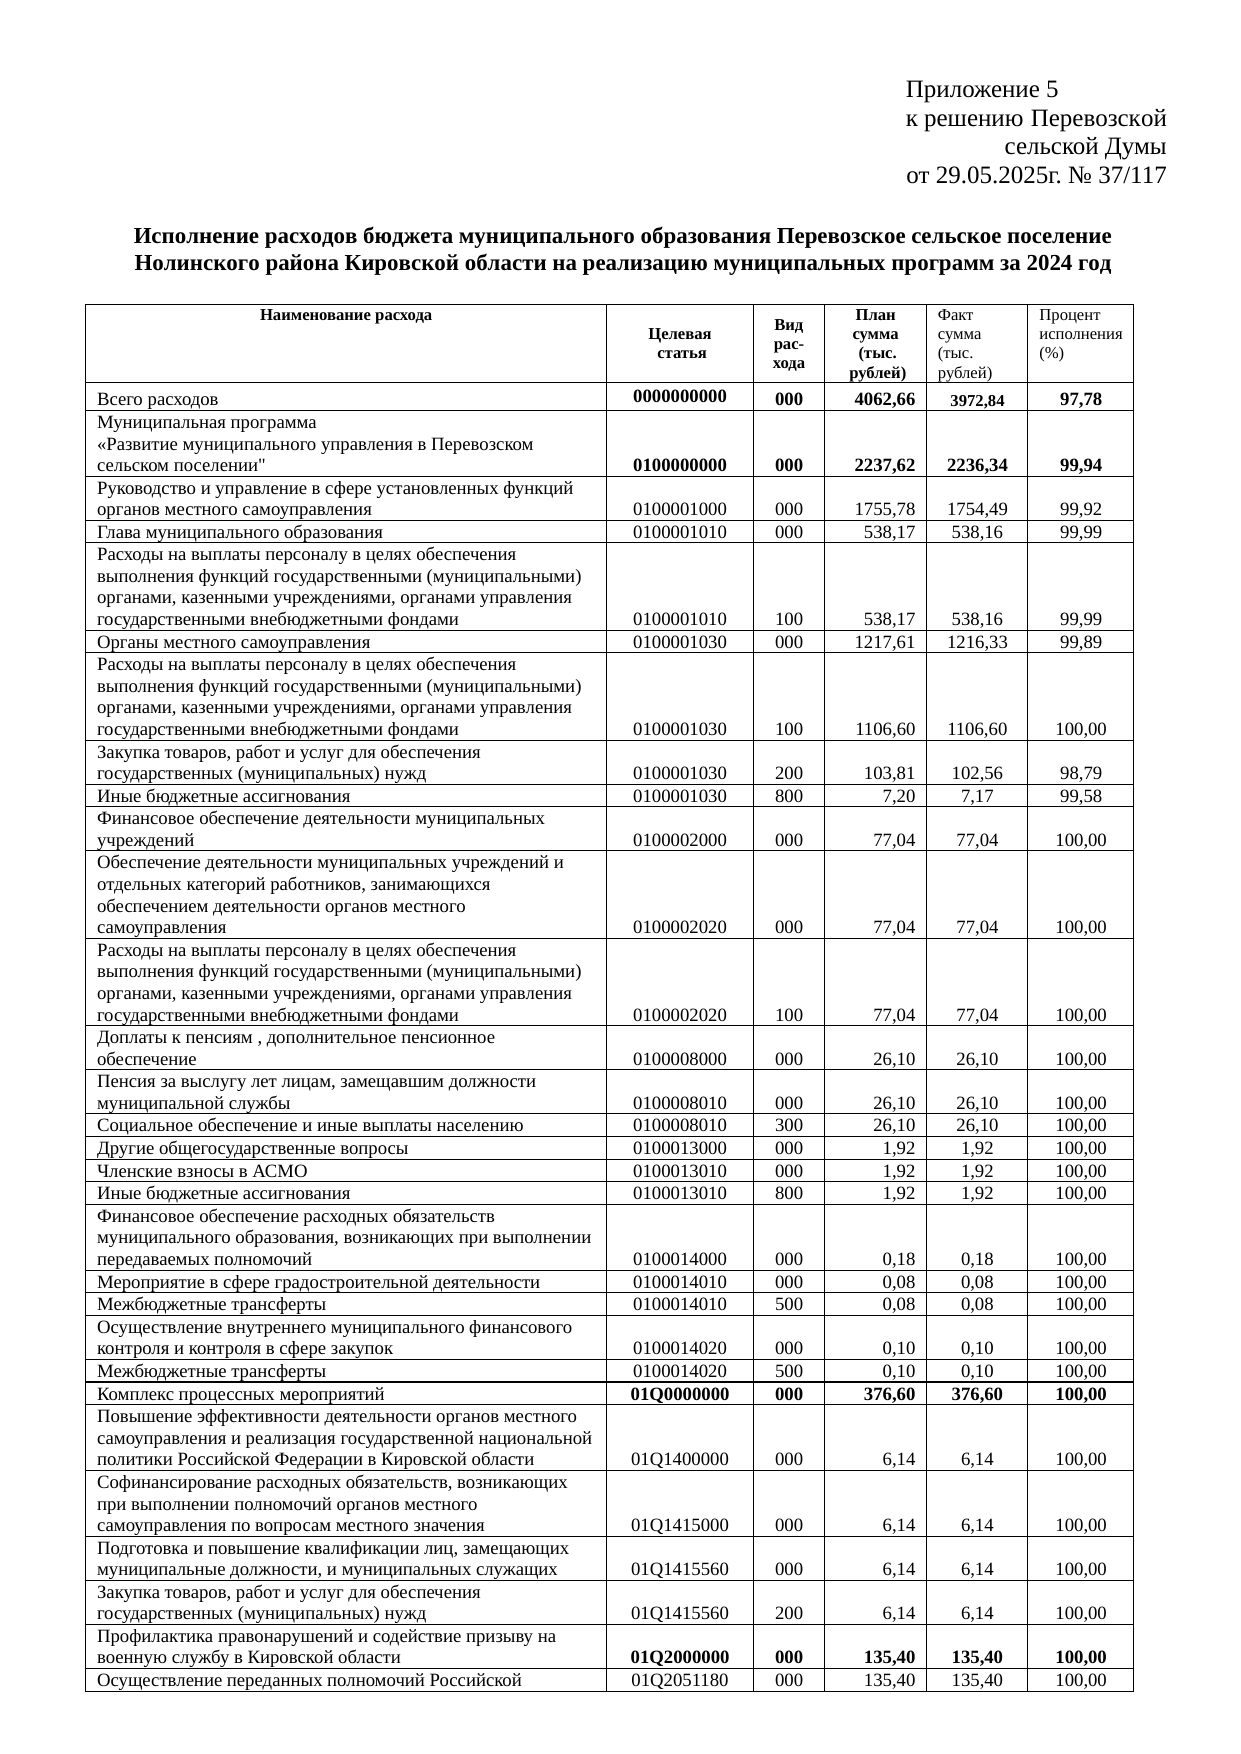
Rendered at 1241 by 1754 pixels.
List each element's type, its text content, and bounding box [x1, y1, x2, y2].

text сельской Думы [118, 131, 1167, 160]
text Приложение 5 [118, 74, 1167, 103]
text к решению Перевозской [118, 103, 1167, 131]
text от 29.05.2025г. № 37/117 [118, 160, 1167, 189]
